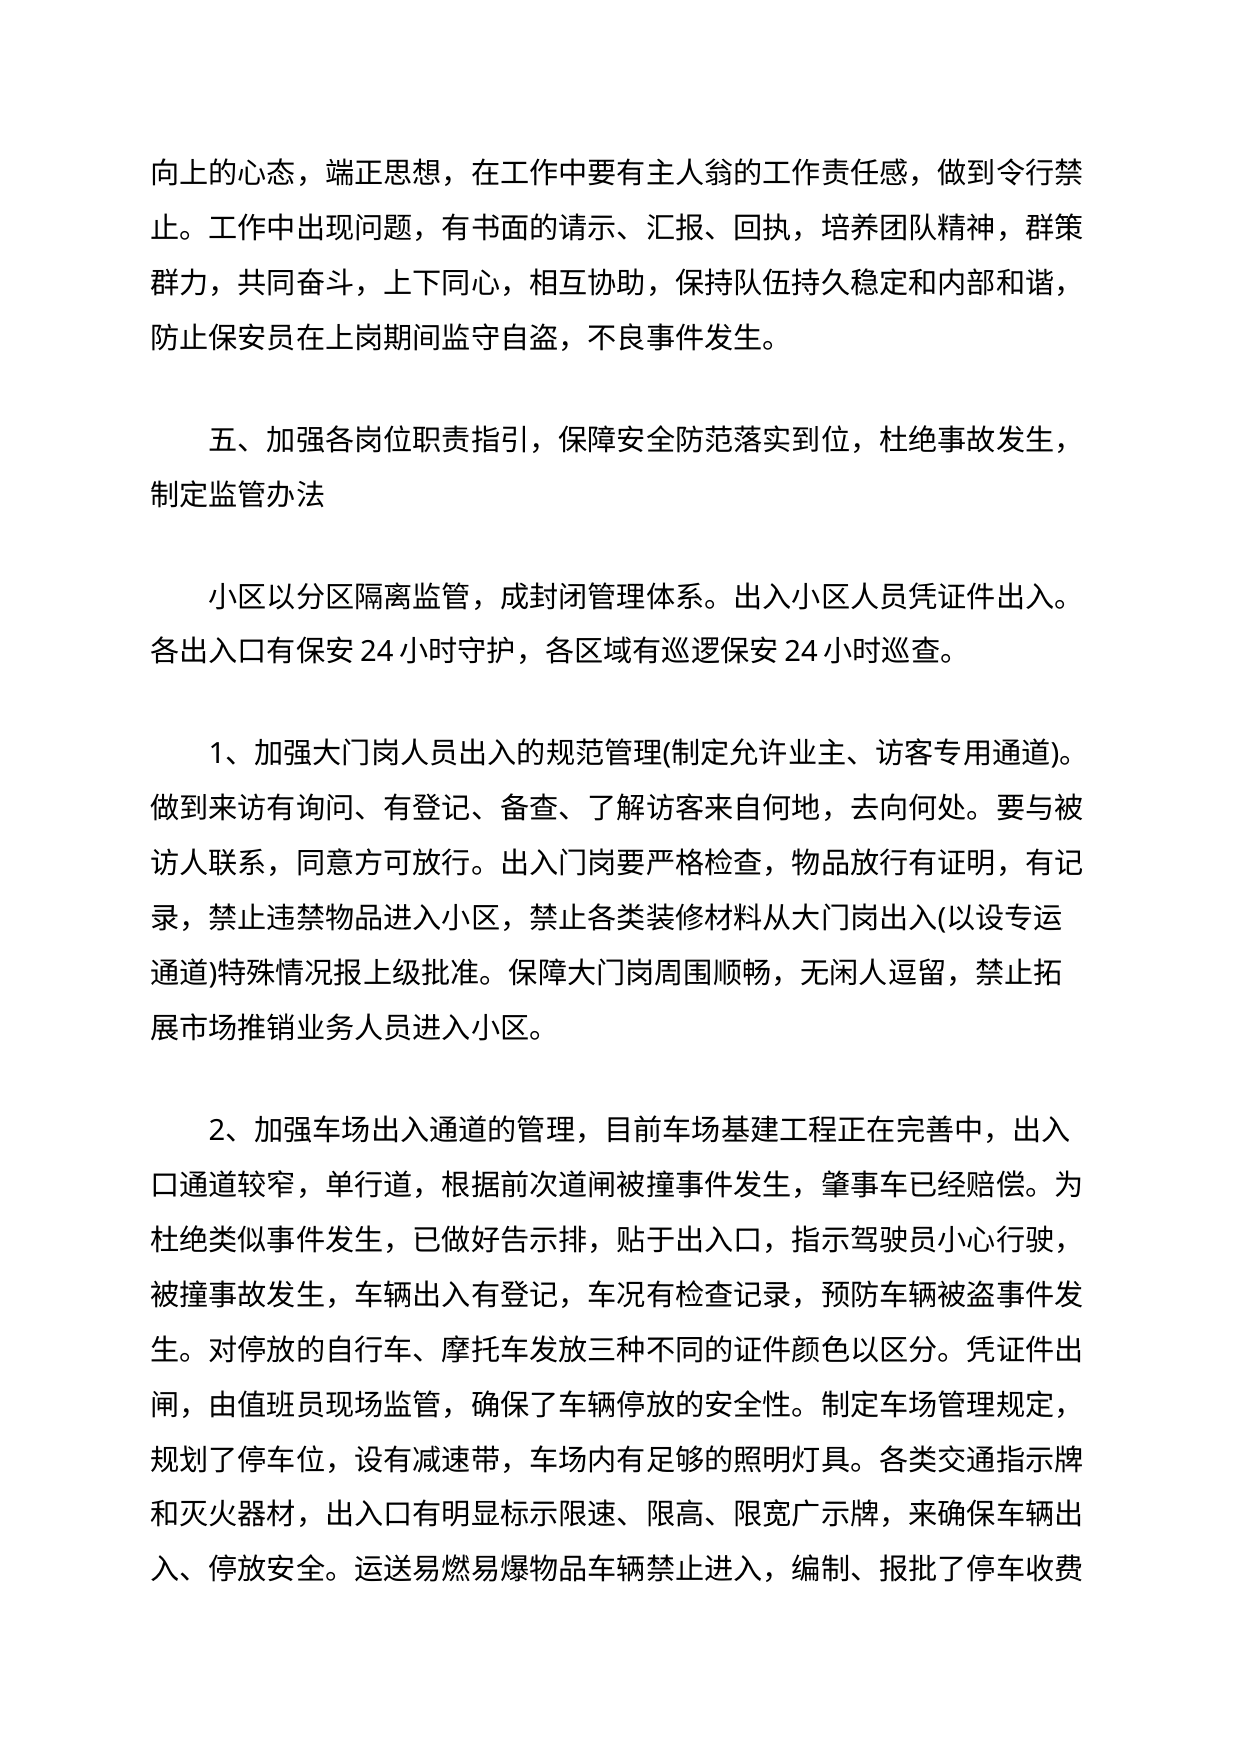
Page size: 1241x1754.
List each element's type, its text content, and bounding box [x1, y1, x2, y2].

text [150, 1107, 1090, 1588]
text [150, 150, 1090, 357]
text 五、加强各岗位职责指引，保障安全防范落实到位，杜绝事故发生，制定监管办法 [150, 416, 1090, 514]
text 小区以分区隔离监管，成封闭管理体系。出入小区人员凭证件出入。各出入口有保安24小时守护，各区域有巡逻保安24小时巡查。 [150, 573, 1090, 670]
text 1、加强大门岗人员出入的规范管理(制定允许业主、访客专用通道)。做到来访有询问、有登记、备查、了解访客来自何地，去向何处。要与被访人联系，同意方可放行。出入门岗要严格检查，物品放行有证明，有记录，禁止违禁物品进入小区，禁止各类装修材料从大门岗出入(以设专运通道)特殊情况报上级批准。保障大门岗周围顺畅，无闲人逗留，禁止拓展市场推销业务人员进入小区。 [150, 730, 1090, 1047]
